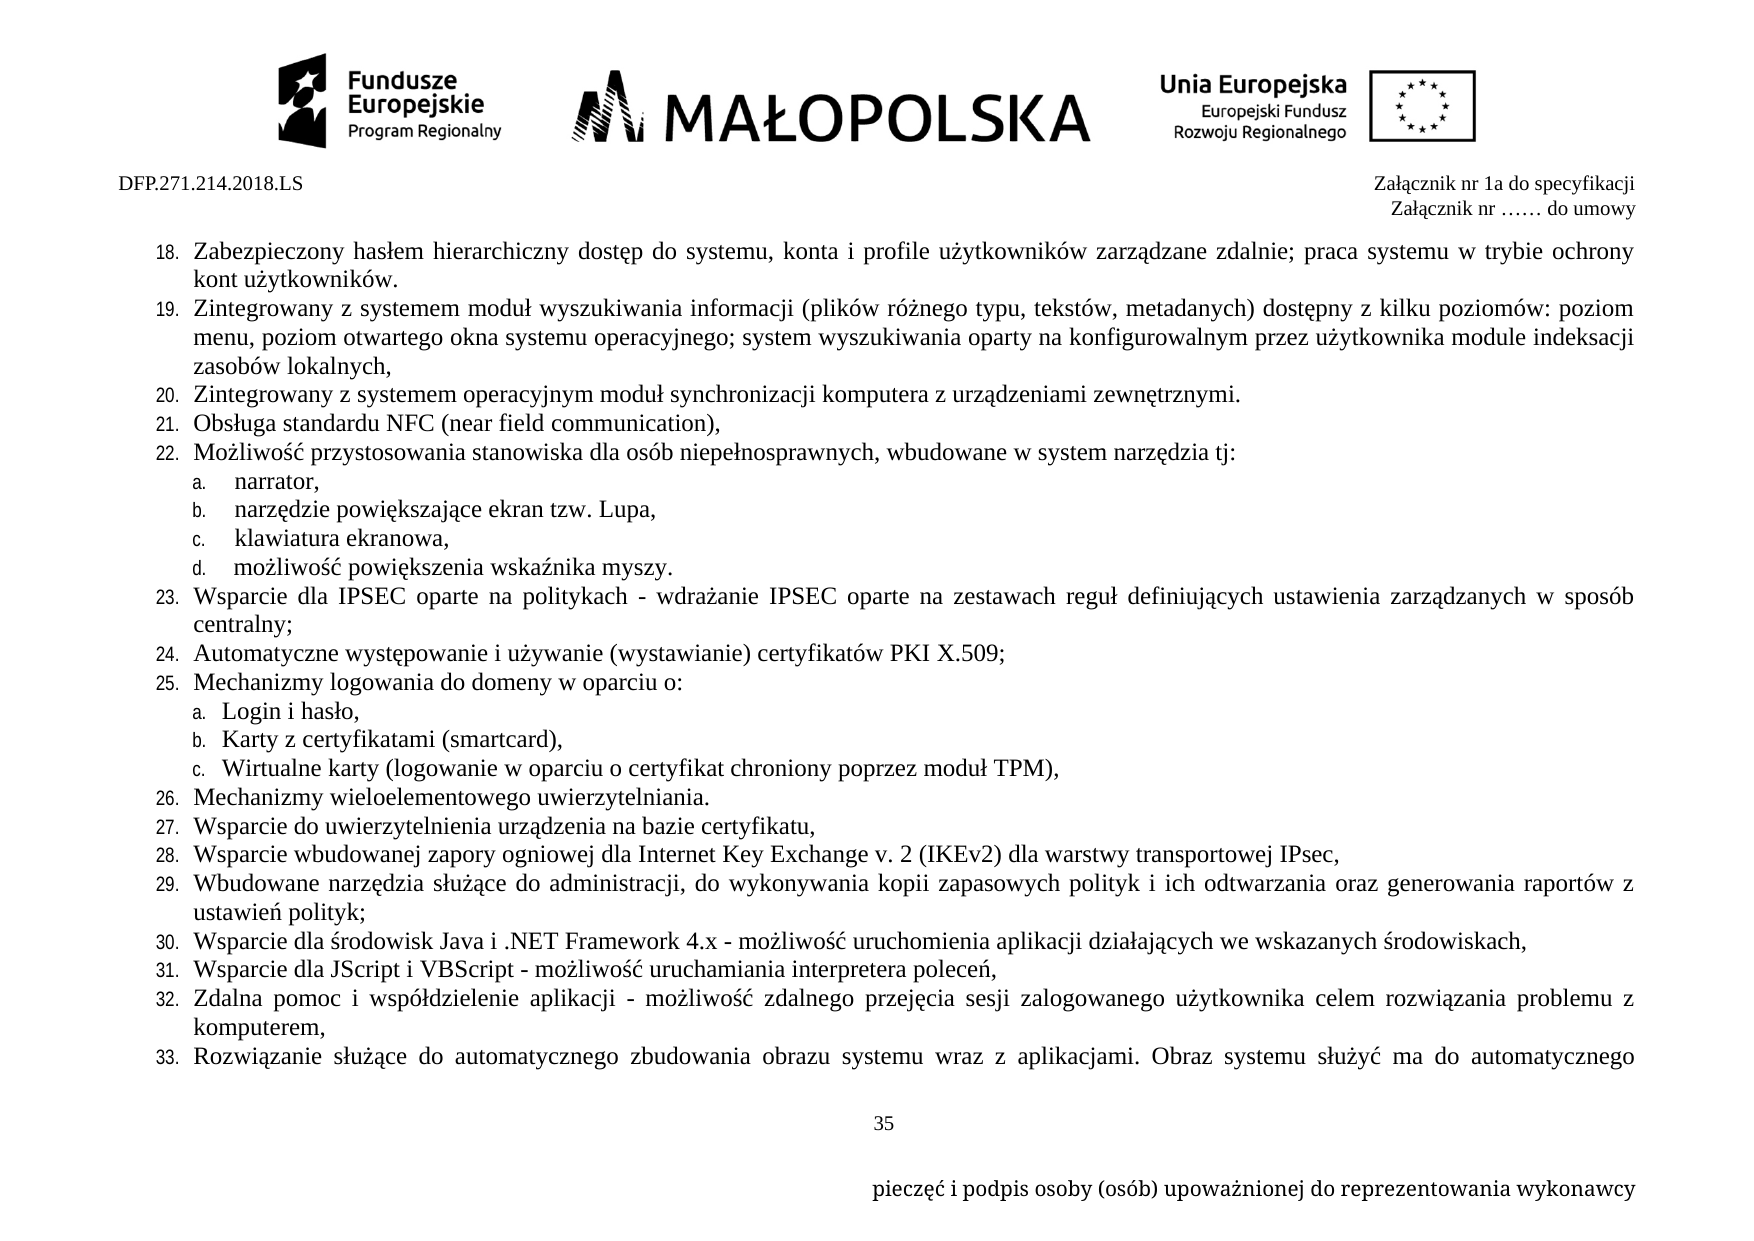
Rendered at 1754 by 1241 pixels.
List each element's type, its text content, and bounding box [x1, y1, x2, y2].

picture [255, 29, 1499, 172]
list Karty z certyfikatami (smartcard), [192, 724, 1636, 753]
list Zabezpieczony hasłem hierarchiczny dostęp do systemu, konta i profile użytkowników zarządzane zdalnie; praca systemu w trybie ochrony kont użytkowników. [156, 236, 1636, 293]
list narzędzie powiększające ekran tzw. Lupa, [192, 494, 1636, 523]
list Wirtualne karty (logowanie w oparciu o certyfikat chroniony poprzez moduł TPM), [192, 753, 1636, 782]
list Możliwość przystosowania stanowiska dla osób niepełnosprawnych, wbudowane w system narzędzia tj: [156, 437, 1636, 466]
list Automatyczne występowanie i używanie (wystawianie) certyfikatów PKI X.509; [156, 638, 1636, 667]
list Wbudowane narzędzia służące do administracji, do wykonywania kopii zapasowych polityk i ich odtwarzania oraz generowania raportów z ustawień polityk; [156, 868, 1636, 926]
list klawiatura ekranowa, [192, 523, 1636, 552]
list Zdalna pomoc i współdzielenie aplikacji - możliwość zdalnego przejęcia sesji zalogowanego użytkownika celem rozwiązania problemu z komputerem, [156, 983, 1636, 1041]
list Zintegrowany z systemem operacyjnym moduł synchronizacji komputera z urządzeniami zewnętrznymi. [156, 379, 1636, 408]
list Login i hasło, [192, 696, 1636, 724]
list Zintegrowany z systemem moduł wyszukiwania informacji (plików różnego typu, tekstów, metadanych) dostępny z kilku poziomów: poziom menu, poziom otwartego okna systemu operacyjnego; system wyszukiwania oparty na konfigurowalnym przez użytkownika module indeksacji zasobów lokalnych, [156, 293, 1636, 379]
list Wsparcie dla JScript i VBScript - możliwość uruchamiania interpretera poleceń, [156, 954, 1636, 983]
list Wsparcie do uwierzytelnienia urządzenia na bazie certyfikatu, [156, 811, 1636, 839]
list możliwość powiększenia wskaźnika myszy. [192, 552, 1636, 581]
list Obsługa standardu NFC (near field communication), [156, 408, 1636, 437]
list Mechanizmy wieloelementowego uwierzytelniania. [156, 782, 1636, 811]
list Mechanizmy logowania do domeny w oparciu o: [156, 667, 1636, 696]
list Wsparcie wbudowanej zapory ogniowej dla Internet Key Exchange v. 2 (IKEv2) dla warstwy transportowej IPsec, [156, 839, 1636, 868]
list Wsparcie dla środowisk Java i .NET Framework 4.x - możliwość uruchomienia aplikacji działających we wskazanych środowiskach, [156, 926, 1636, 954]
list Wsparcie dla IPSEC oparte na politykach - wdrażanie IPSEC oparte na zestawach reguł definiujących ustawienia zarządzanych w sposób centralny; [156, 581, 1636, 638]
list narrator, [192, 466, 1636, 494]
